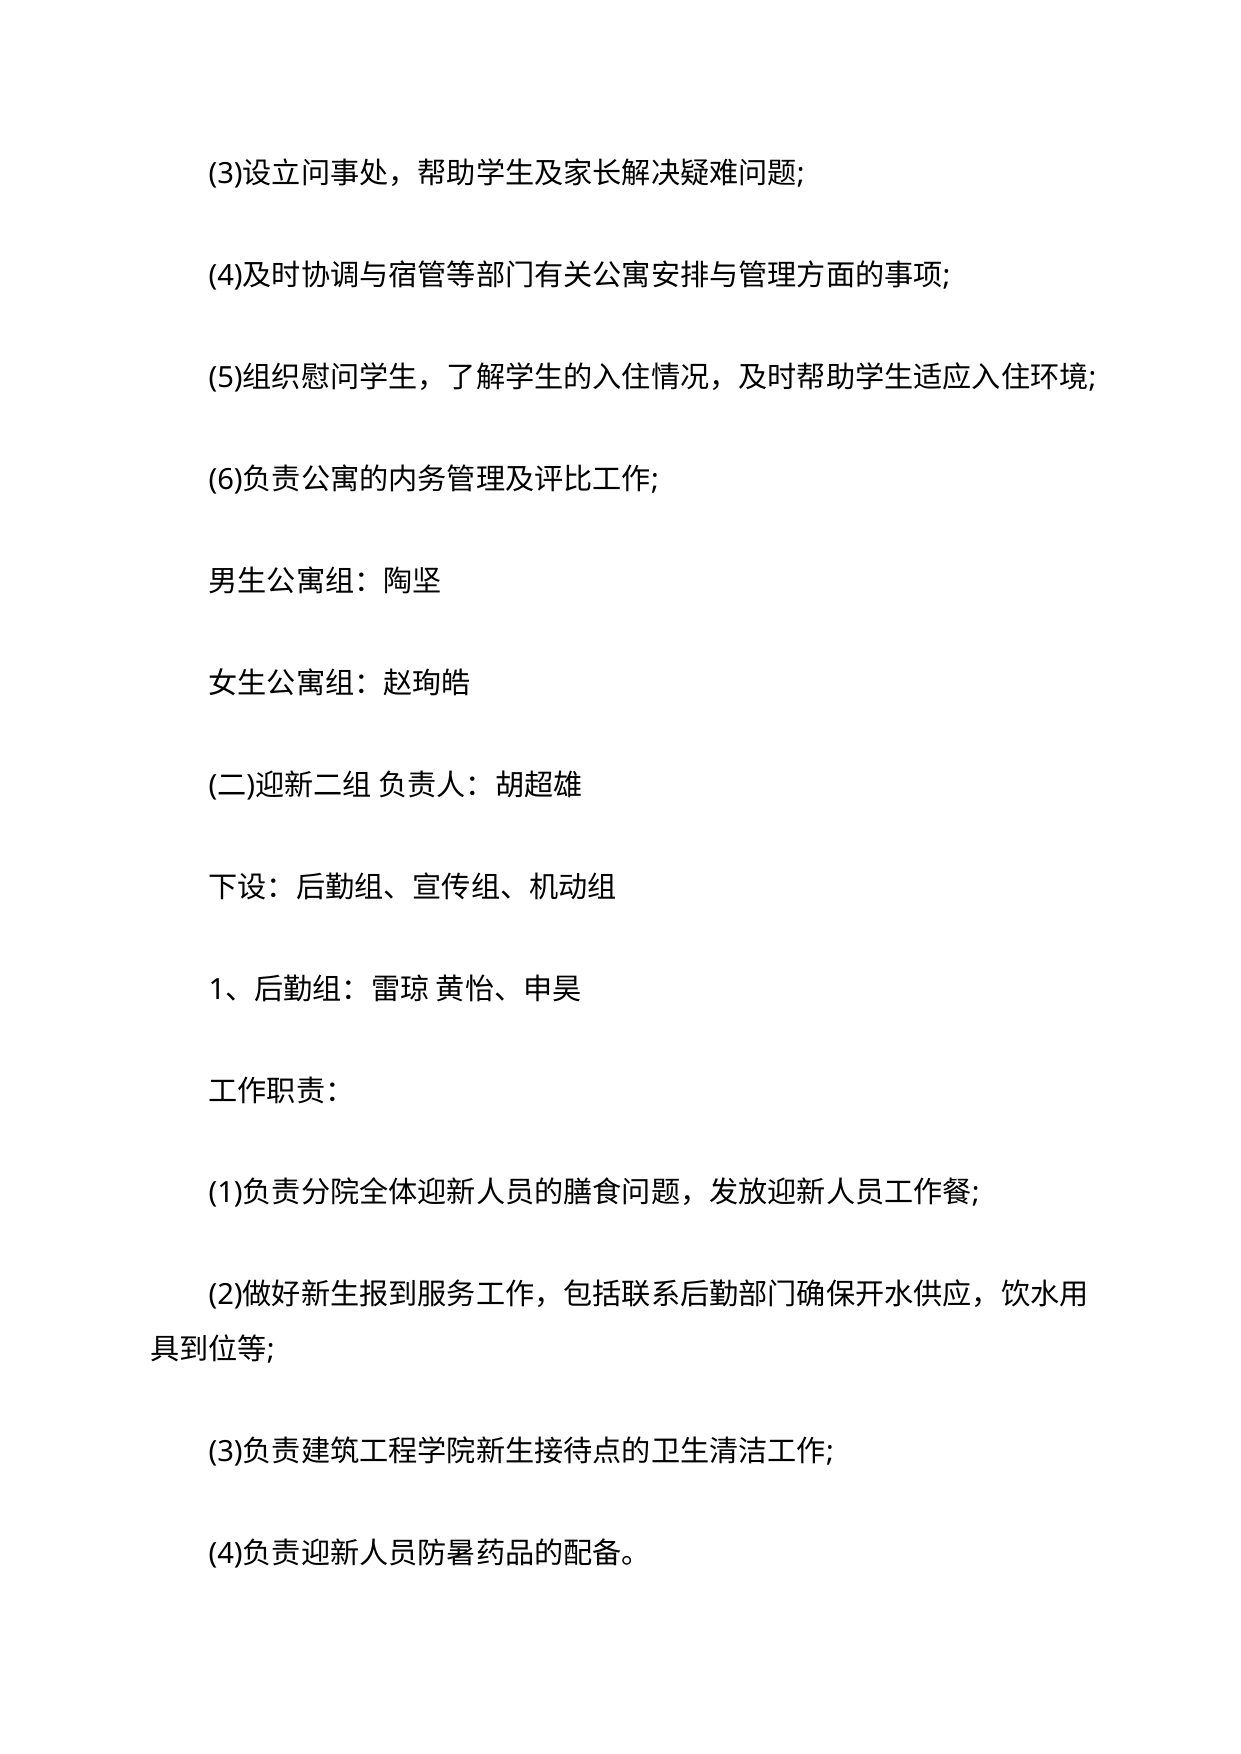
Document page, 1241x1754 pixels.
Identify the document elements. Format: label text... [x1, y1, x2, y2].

text 男生公寓组：陶坚 [150, 558, 1090, 600]
text (3)设立问事处，帮助学生及家长解决疑难问题; [150, 150, 1090, 192]
text (6)负责公寓的内务管理及评比工作; [150, 456, 1090, 498]
text (2)做好新生报到服务工作，包括联系后勤部门确保开水供应，饮水用具到位等; [150, 1271, 1090, 1368]
text (4)及时协调与宿管等部门有关公寓安排与管理方面的事项; [150, 252, 1090, 294]
text (4)负责迎新人员防暑药品的配备。 [150, 1530, 1090, 1572]
text 工作职责： [150, 1067, 1090, 1109]
text (二)迎新二组 负责人：胡超雄 [150, 761, 1090, 804]
text (5)组织慰问学生，了解学生的入住情况，及时帮助学生适应入住环境; [150, 354, 1090, 396]
text (3)负责建筑工程学院新生接待点的卫生清洁工作; [150, 1428, 1090, 1470]
text 1、后勤组：雷琼 黄怡、申昊 [150, 965, 1090, 1008]
text 女生公寓组：赵珣皓 [150, 660, 1090, 702]
text 下设：后勤组、宣传组、机动组 [150, 863, 1090, 906]
text (1)负责分院全体迎新人员的膳食问题，发放迎新人员工作餐; [150, 1169, 1090, 1211]
